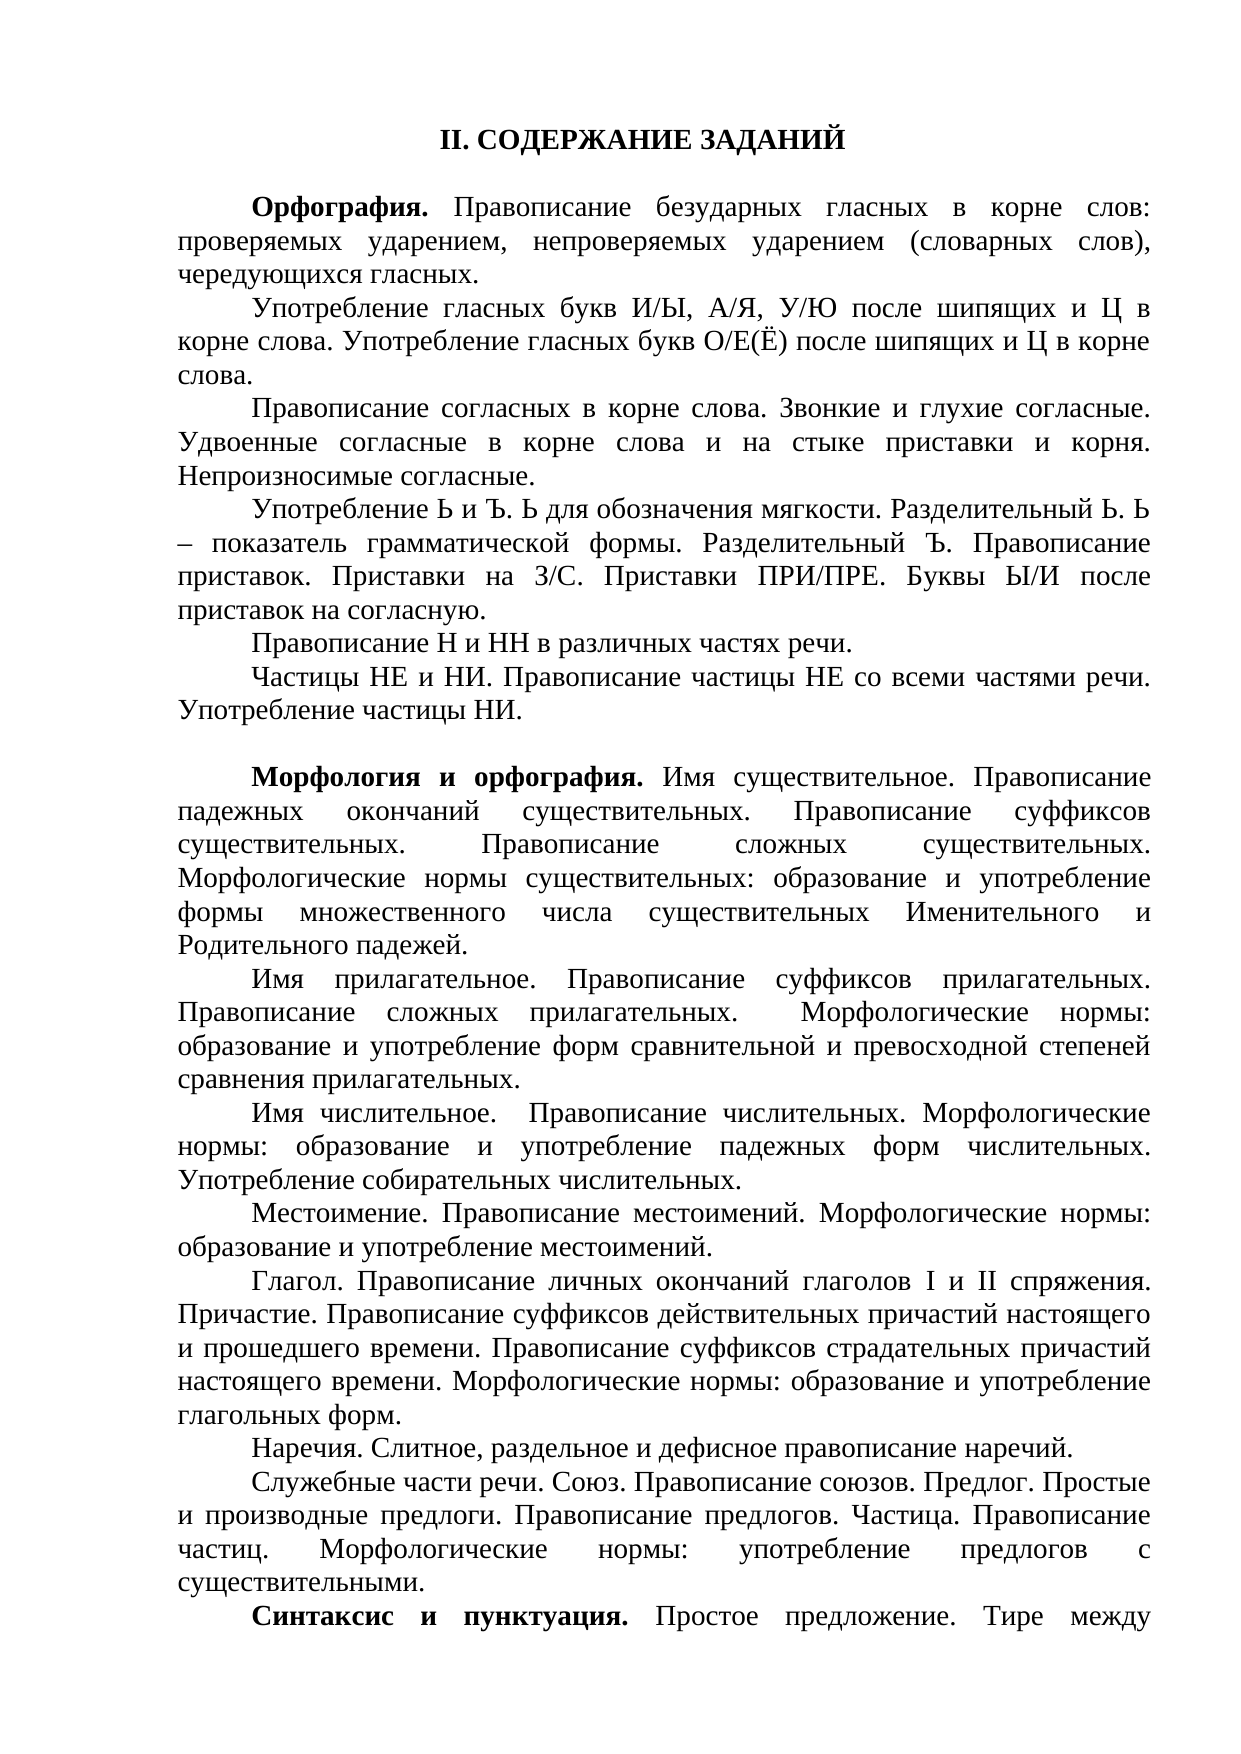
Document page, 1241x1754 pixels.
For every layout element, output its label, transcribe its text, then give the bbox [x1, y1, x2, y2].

text Правописание Н и НН в различных частях речи. [177, 625, 1152, 659]
text II. СОДЕРЖАНИЕ ЗАДАНИЙ [133, 122, 1152, 156]
text Употребление Ь и Ъ. Ь для обозначения мягкости. Разделительный Ь. Ь – показатель грамматической формы. Разделительный Ъ. Правописание приставок. Приставки на З/С. Приставки ПРИ/ПРЕ. Буквы Ы/И после приставок на согласную. [177, 491, 1152, 625]
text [177, 1598, 1152, 1632]
text Наречия. Слитное, раздельное и дефисное правописание наречий. [177, 1430, 1152, 1464]
text Глагол. Правописание личных окончаний глаголов I и II спряжения. Причастие. Правописание суффиксов действительных причастий настоящего и прошедшего времени. Правописание суффиксов страдательных причастий настоящего времени. Морфологические нормы: образование и употребление глагольных форм. [177, 1263, 1152, 1430]
text Правописание согласных в корне слова. Звонкие и глухие согласные. Удвоенные согласные в корне слова и на стыке приставки и корня. Непроизносимые согласные. [177, 391, 1152, 491]
text Имя числительное. Правописание числительных. Морфологические нормы: образование и употребление падежных форм числительных. Употребление собирательных числительных. [177, 1095, 1152, 1196]
text Морфология и орфография. Имя существительное. Правописание падежных окончаний существительных. Правописание суффиксов существительных. Правописание сложных существительных. Морфологические нормы существительных: образование и употребление формы множественного числа существительных Именительного и Родительного падежей. [177, 759, 1152, 961]
text Орфография. Правописание безударных гласных в корне слов: проверяемых ударением, непроверяемых ударением (словарных слов), чередующихся гласных. [177, 189, 1152, 290]
text Служебные части речи. Союз. Правописание союзов. Предлог. Простые и производные предлоги. Правописание предлогов. Частица. Правописание частиц. Морфологические нормы: употребление предлогов с существительными. [177, 1464, 1152, 1598]
text Употребление гласных букв И/Ы, А/Я, У/Ю после шипящих и Ц в корне слова. Употребление гласных букв О/Е(Ё) после шипящих и Ц в корне слова. [177, 290, 1152, 391]
text Местоимение. Правописание местоимений. Морфологические нормы: образование и употребление местоимений. [177, 1196, 1152, 1263]
text Частицы НЕ и НИ. Правописание частицы НЕ со всеми частями речи. Употребление частицы НИ. [177, 659, 1152, 726]
text Имя прилагательное. Правописание суффиксов прилагательных. Правописание сложных прилагательных. Морфологические нормы: образование и употребление форм сравнительной и превосходной степеней сравнения прилагательных. [177, 961, 1152, 1095]
